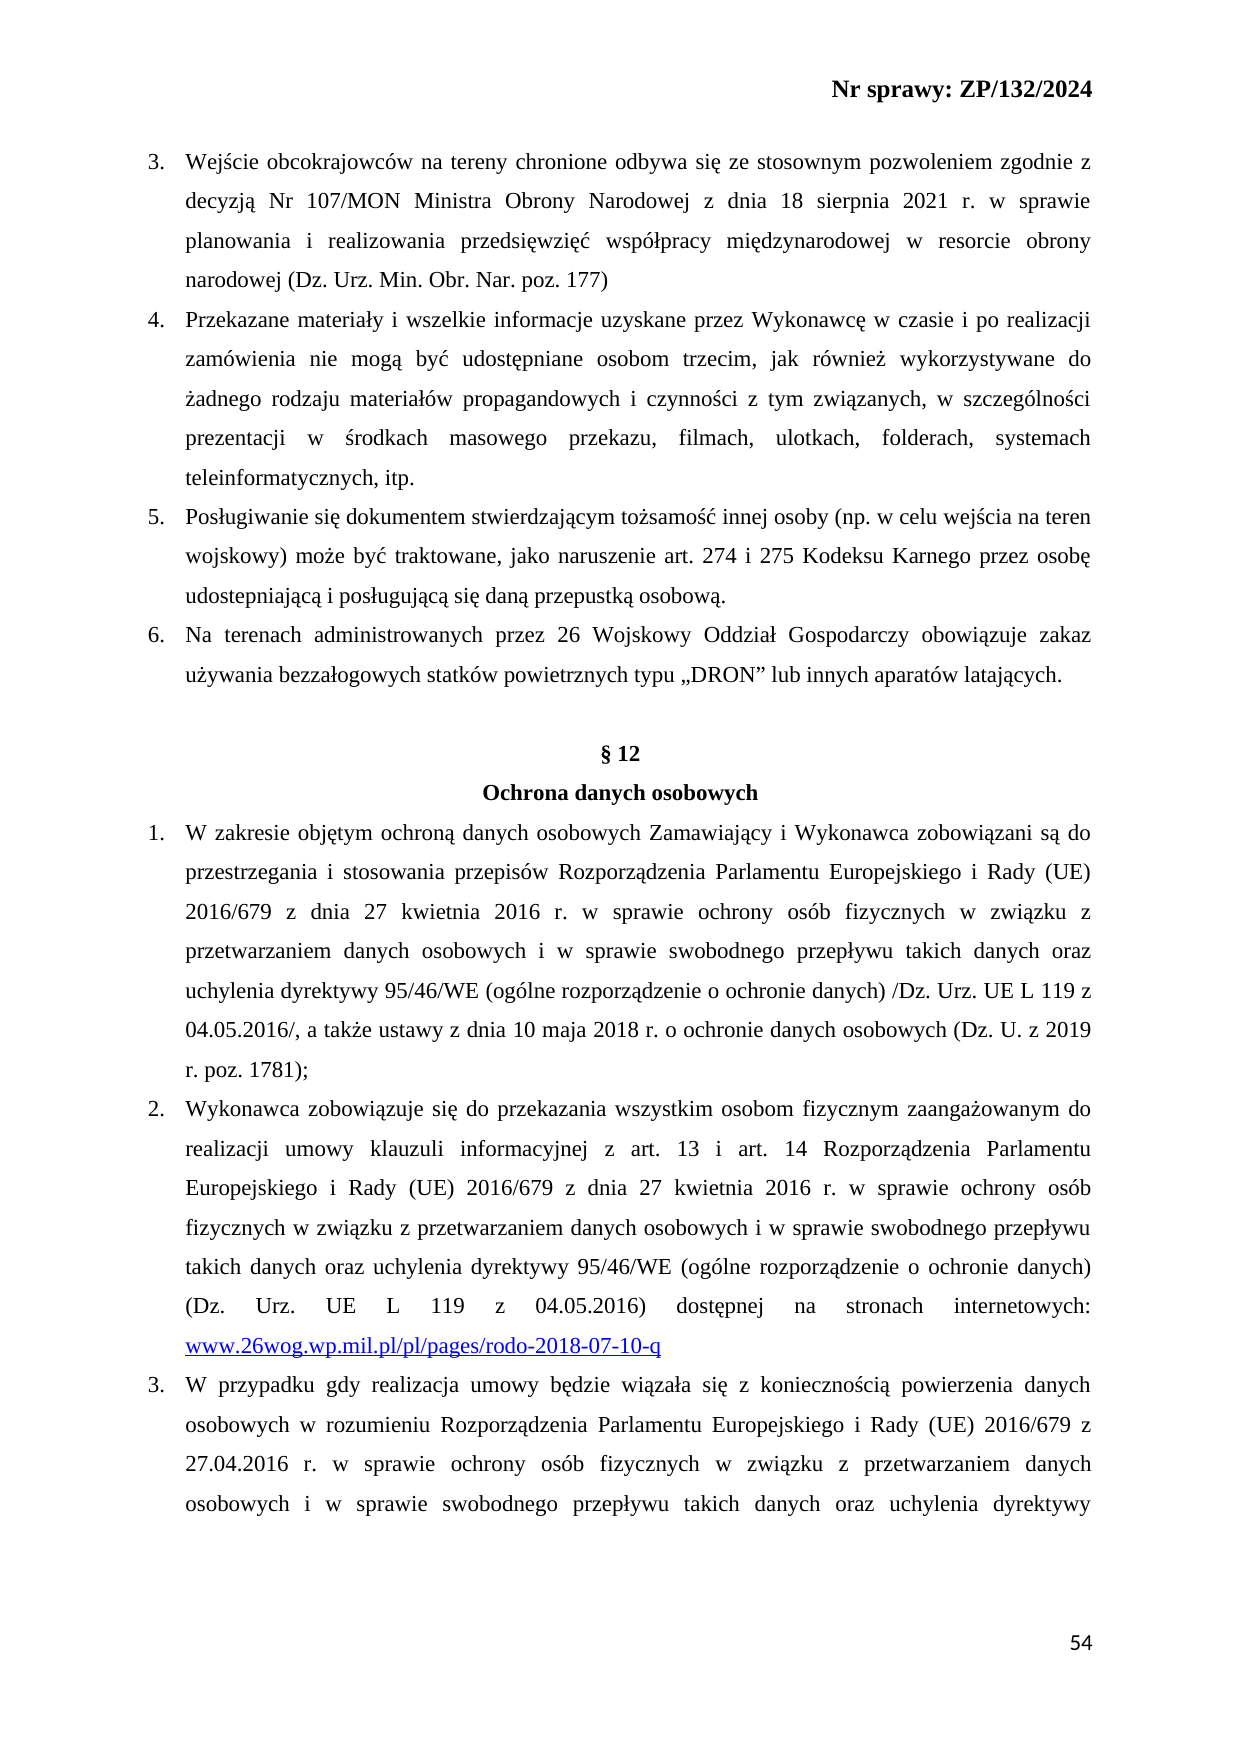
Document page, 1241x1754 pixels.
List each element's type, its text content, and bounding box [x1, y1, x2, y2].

list Wykonawca zobowiązuje się do przekazania wszystkim osobom fizycznym zaangażowanym do realizacji umowy klauzuli informacyjnej z art. 13 i art. 14 Rozporządzenia Parlamentu Europejskiego i Rady (UE) 2016/679 z dnia 27 kwietnia 2016 r. w sprawie ochrony osób fizycznych w związku z przetwarzaniem danych osobowych i w sprawie swobodnego przepływu takich danych oraz uchylenia dyrektywy 95/46/WE (ogólne rozporządzenie o ochronie danych) (Dz. Urz. UE L 119 z 04.05.2016) dostępnej na stronach internetowych: www.26wog.wp.mil.pl/pl/pages/rodo-2018-07-10-q [148, 1095, 1092, 1358]
text § 12 [148, 740, 1092, 766]
text Ochrona danych osobowych [148, 779, 1092, 806]
list Przekazane materiały i wszelkie informacje uzyskane przez Wykonawcę w czasie i po realizacji zamówienia nie mogą być udostępniane osobom trzecim, jak również wykorzystywane do żadnego rodzaju materiałów propagandowych i czynności z tym związanych, w szczególności prezentacji w środkach masowego przekazu, filmach, ulotkach, folderach, systemach teleinformatycznych, itp. [148, 306, 1092, 490]
list W zakresie objętym ochroną danych osobowych Zamawiający i Wykonawca zobowiązani są do przestrzegania i stosowania przepisów Rozporządzenia Parlamentu Europejskiego i Rady (UE) 2016/679 z dnia 27 kwietnia 2016 r. w sprawie ochrony osób fizycznych w związku z przetwarzaniem danych osobowych i w sprawie swobodnego przepływu takich danych oraz uchylenia dyrektywy 95/46/WE (ogólne rozporządzenie o ochronie danych) /Dz. Urz. UE L 119 z 04.05.2016/, a także ustawy z dnia 10 maja 2018 r. o ochronie danych osobowych (Dz. U. z 2019 r. poz. 1781); [148, 819, 1092, 1082]
list Na terenach administrowanych przez 26 Wojskowy Oddział Gospodarczy obowiązuje zakaz używania bezzałogowych statków powietrznych typu „DRON” lub innych aparatów latających. [148, 621, 1092, 687]
list Wejście obcokrajowców na tereny chronione odbywa się ze stosownym pozwoleniem zgodnie z decyzją Nr 107/MON Ministra Obrony Narodowej z dnia 18 sierpnia 2021 r. w sprawie planowania i realizowania przedsięwzięć współpracy międzynarodowej w resorcie obrony narodowej (Dz. Urz. Min. Obr. Nar. poz. 177) [148, 148, 1092, 292]
list Posługiwanie się dokumentem stwierdzającym tożsamość innej osoby (np. w celu wejścia na teren wojskowy) może być traktowane, jako naruszenie art. 274 i 275 Kodeksu Karnego przez osobę udostepniającą i posługującą się daną przepustką osobową. [148, 503, 1092, 608]
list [148, 1372, 1092, 1516]
